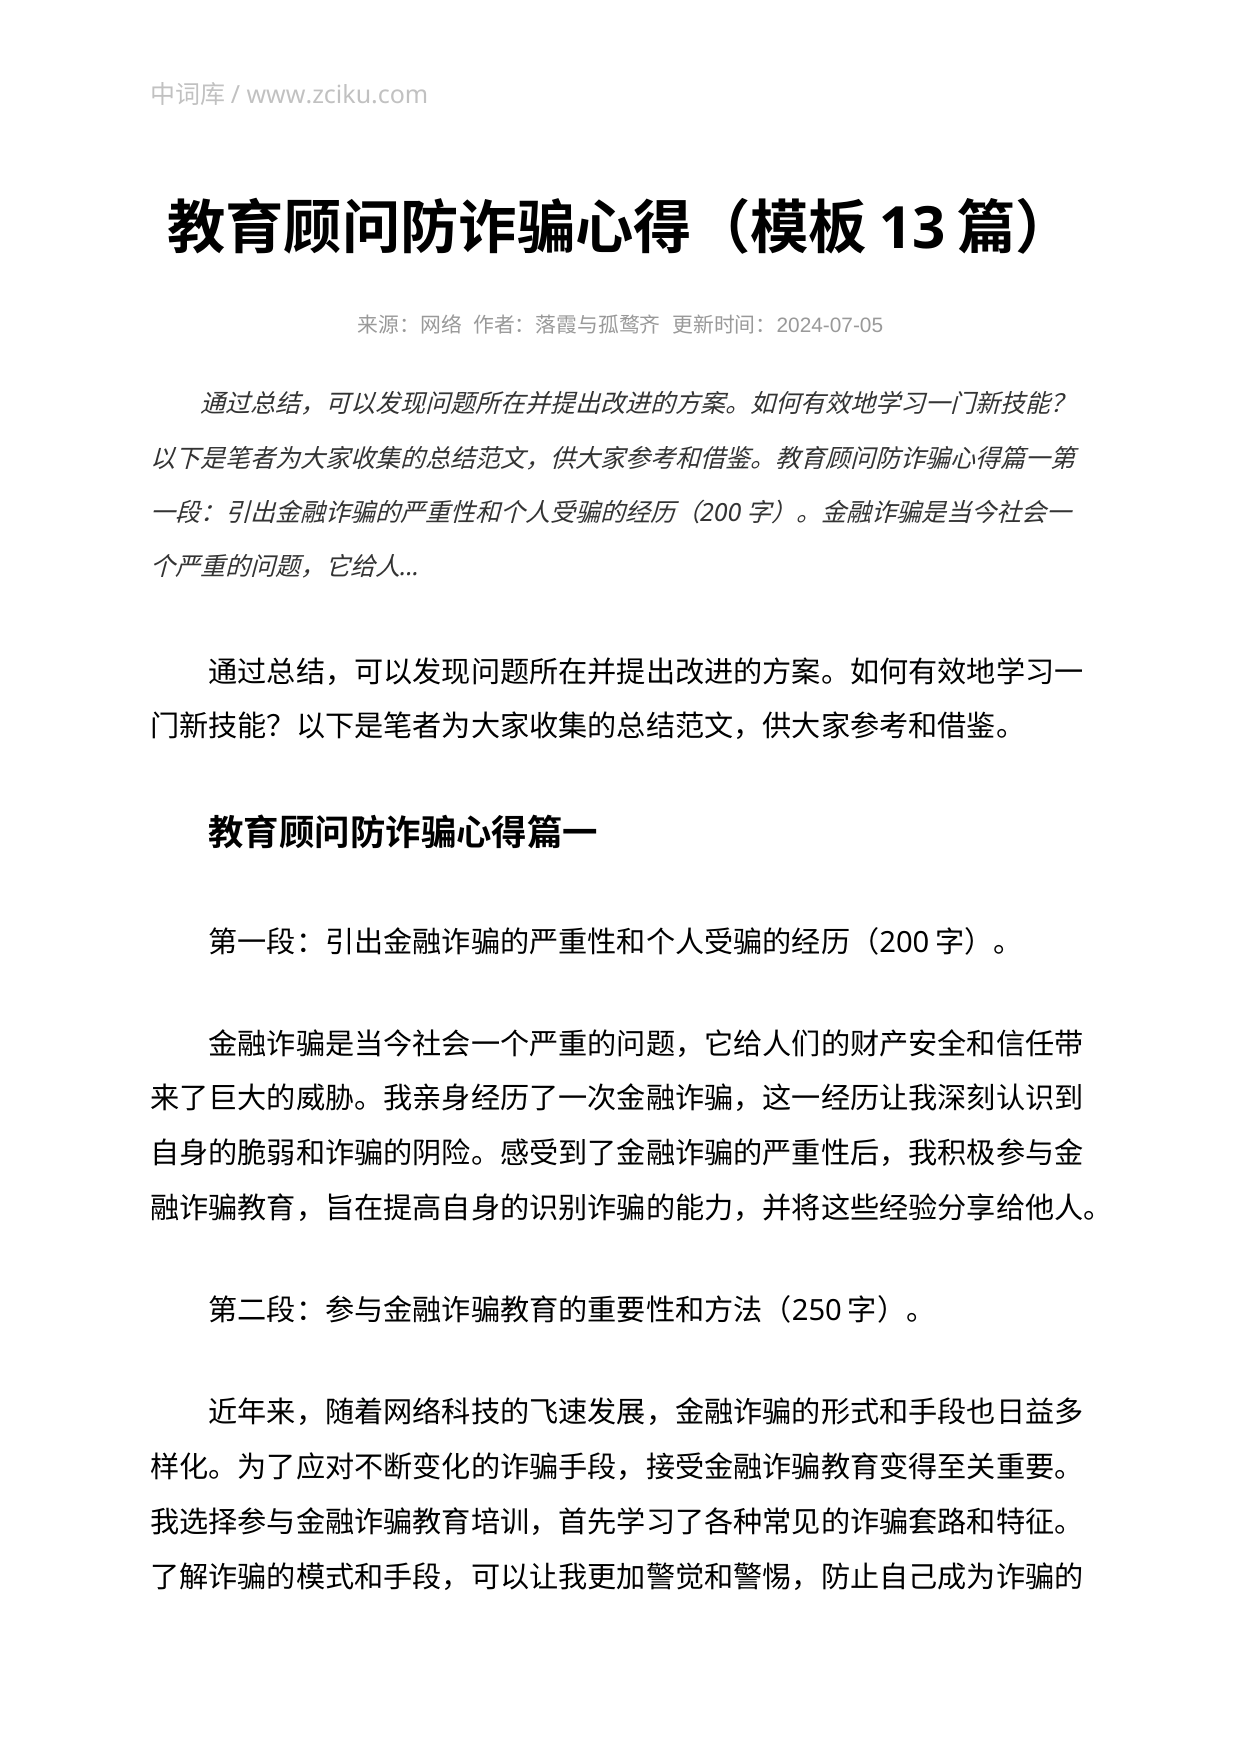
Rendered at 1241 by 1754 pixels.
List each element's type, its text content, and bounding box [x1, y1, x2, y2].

text 通过总结，可以发现问题所在并提出改进的方案。如何有效地学习一门新技能？以下是笔者为大家收集的总结范文，供大家参考和借鉴。教育顾问防诈骗心得篇一第一段：引出金融诈骗的严重性和个人受骗的经历（200字）。金融诈骗是当今社会一个严重的问题，它给人... [150, 384, 1090, 583]
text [150, 1389, 1090, 1596]
subtitle 教育顾问防诈骗心得（模板13篇） [150, 181, 1090, 266]
text 通过总结，可以发现问题所在并提出改进的方案。如何有效地学习一门新技能？以下是笔者为大家收集的总结范文，供大家参考和借鉴。 [150, 648, 1090, 745]
text 第一段：引出金融诈骗的严重性和个人受骗的经历（200字）。 [150, 918, 1090, 961]
text 第二段：参与金融诈骗教育的重要性和方法（250字）。 [150, 1287, 1090, 1329]
text 来源：网络 作者：落霞与孤鹜齐 更新时间：2024-07-05 [150, 313, 1090, 337]
text 教育顾问防诈骗心得篇一 [150, 805, 1090, 856]
text 金融诈骗是当今社会一个严重的问题，它给人们的财产安全和信任带来了巨大的威胁。我亲身经历了一次金融诈骗，这一经历让我深刻认识到自身的脆弱和诈骗的阴险。感受到了金融诈骗的严重性后，我积极参与金融诈骗教育，旨在提高自身的识别诈骗的能力，并将这些经验分享给他人。 [150, 1020, 1090, 1227]
